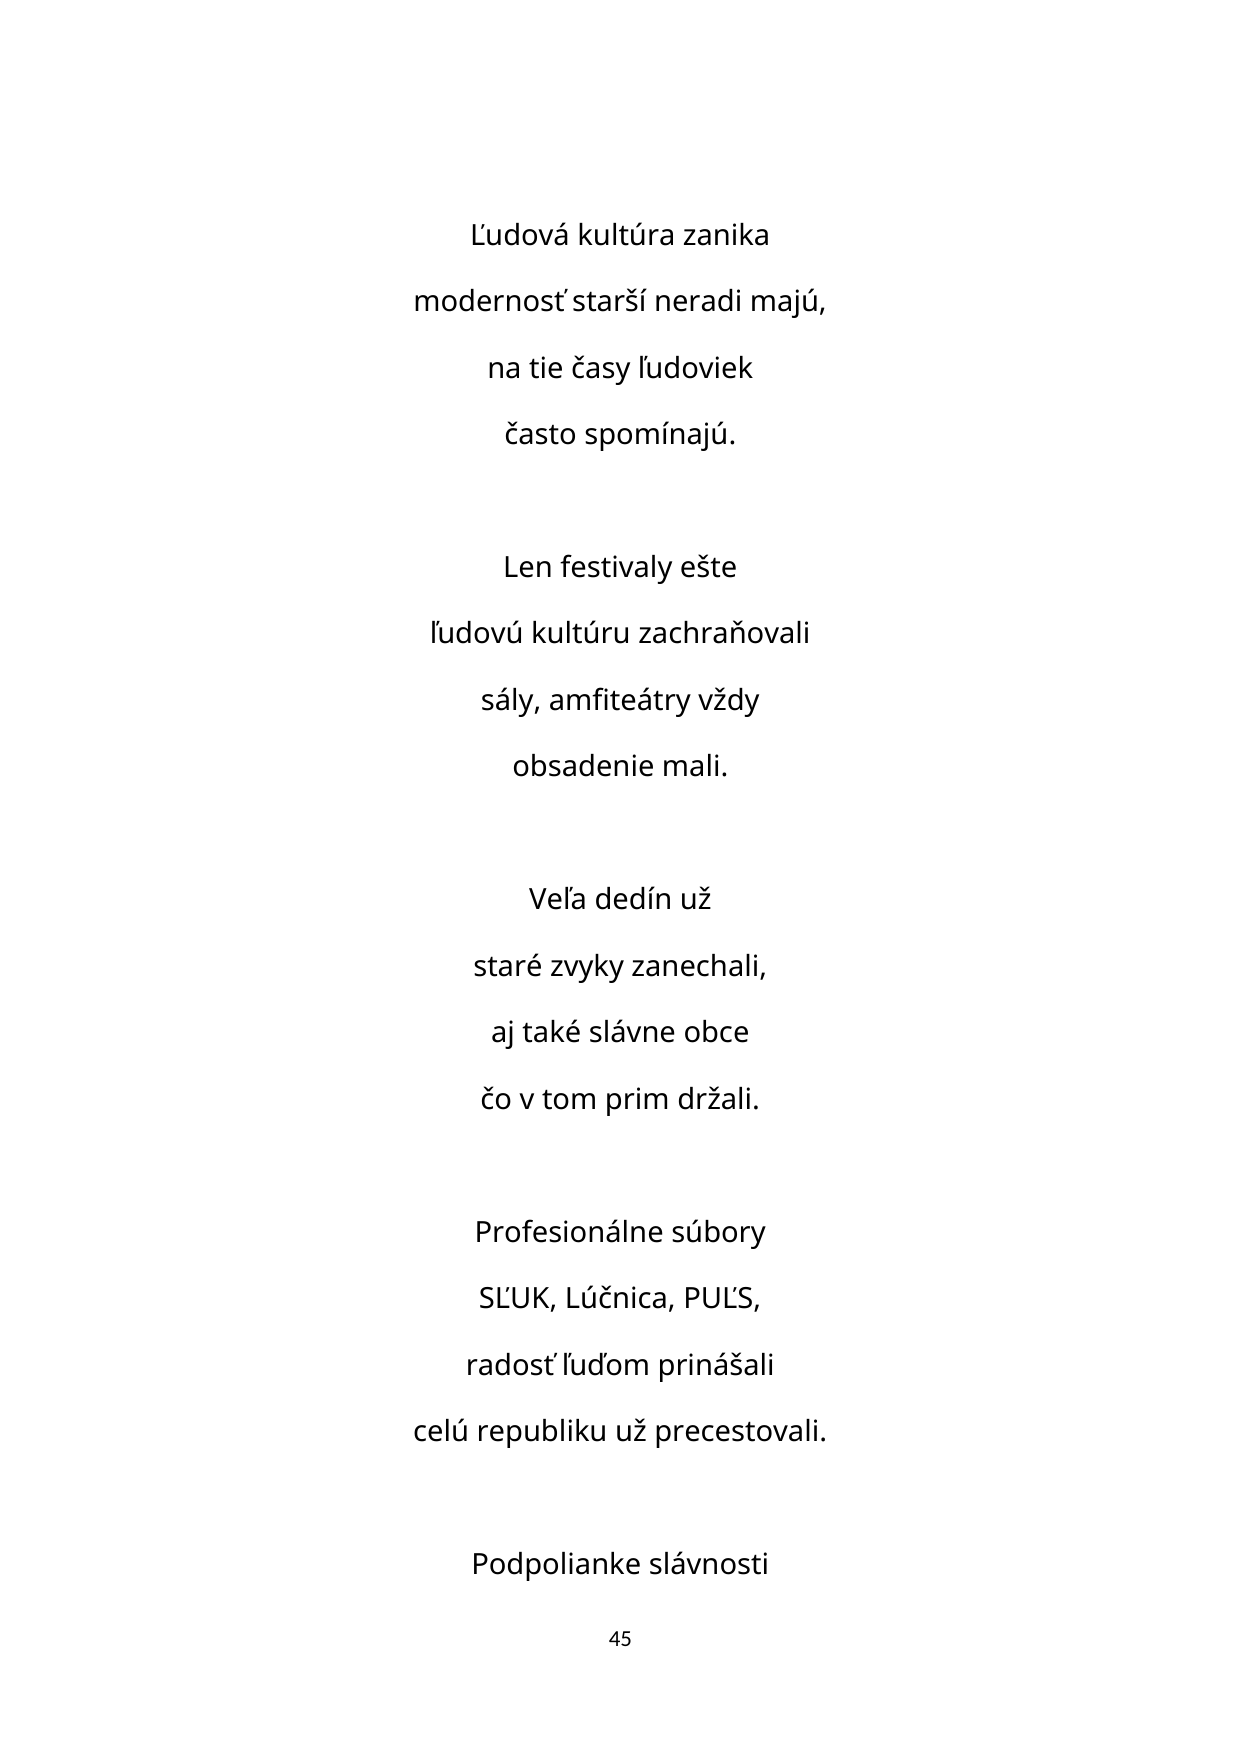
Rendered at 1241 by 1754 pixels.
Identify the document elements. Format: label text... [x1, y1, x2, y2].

text celú republiku už precestovali. [148, 1410, 1093, 1450]
text Podpolianke slávnosti [148, 1543, 1093, 1583]
text aj také slávne obce [148, 1012, 1093, 1051]
text Len festivaly ešte [148, 546, 1093, 586]
text Veľa dedín už [148, 879, 1093, 918]
text Ľudová kultúra zanika [148, 214, 1093, 254]
text čo v tom prim držali. [148, 1078, 1093, 1118]
text SĽUK, Lúčnica, PUĽS, [148, 1277, 1093, 1317]
text staré zvyky zanechali, [148, 945, 1093, 985]
text modernosť starší neradi majú, [148, 281, 1093, 320]
text ľudovú kultúru zachraňovali [148, 613, 1093, 652]
text často spomínajú. [148, 413, 1093, 453]
text na tie časy ľudoviek [148, 347, 1093, 387]
text obsadenie mali. [148, 746, 1093, 785]
text radosť ľuďom prinášali [148, 1344, 1093, 1383]
text Profesionálne súbory [148, 1211, 1093, 1251]
text sály, amfiteátry vždy [148, 679, 1093, 719]
